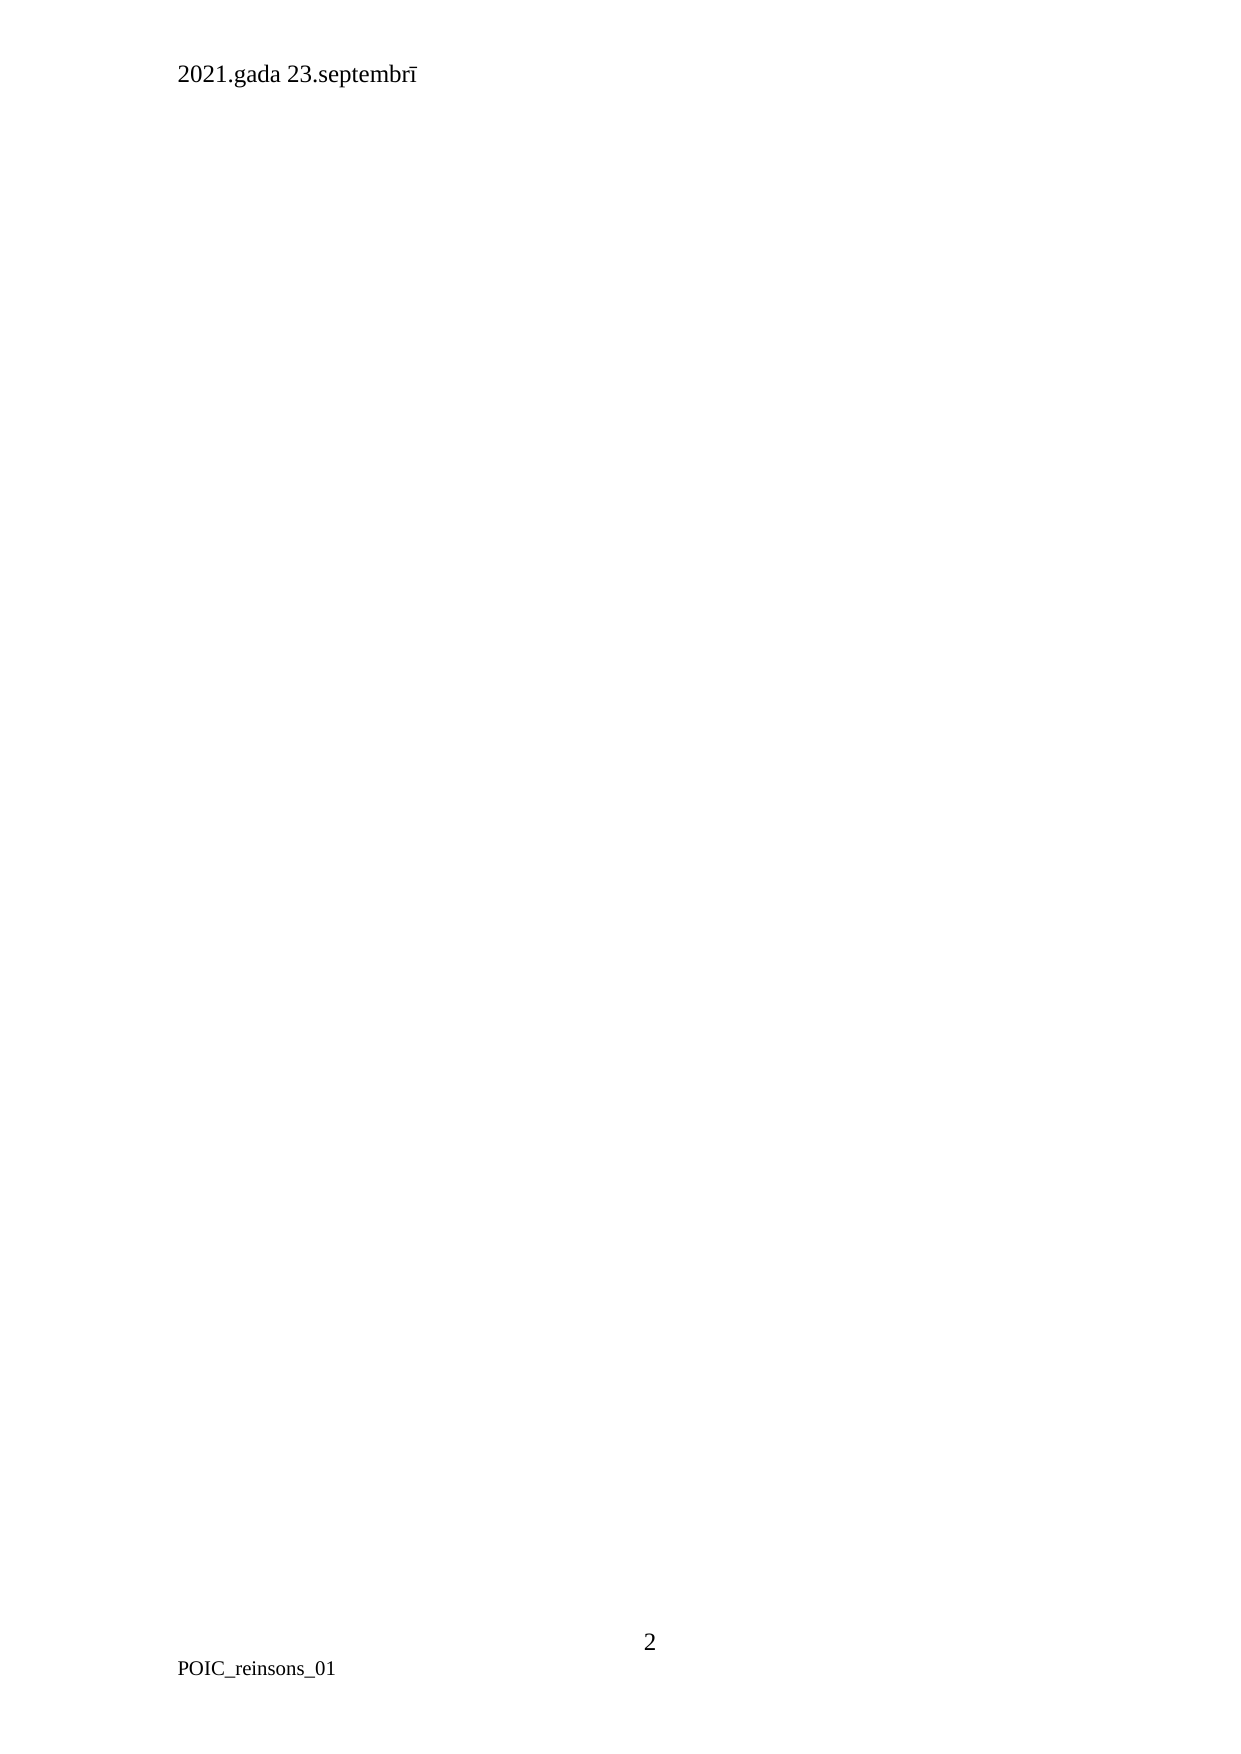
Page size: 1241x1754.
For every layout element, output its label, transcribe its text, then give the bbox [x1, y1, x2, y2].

text 2021.gada 23.septembrī [177, 59, 1122, 88]
